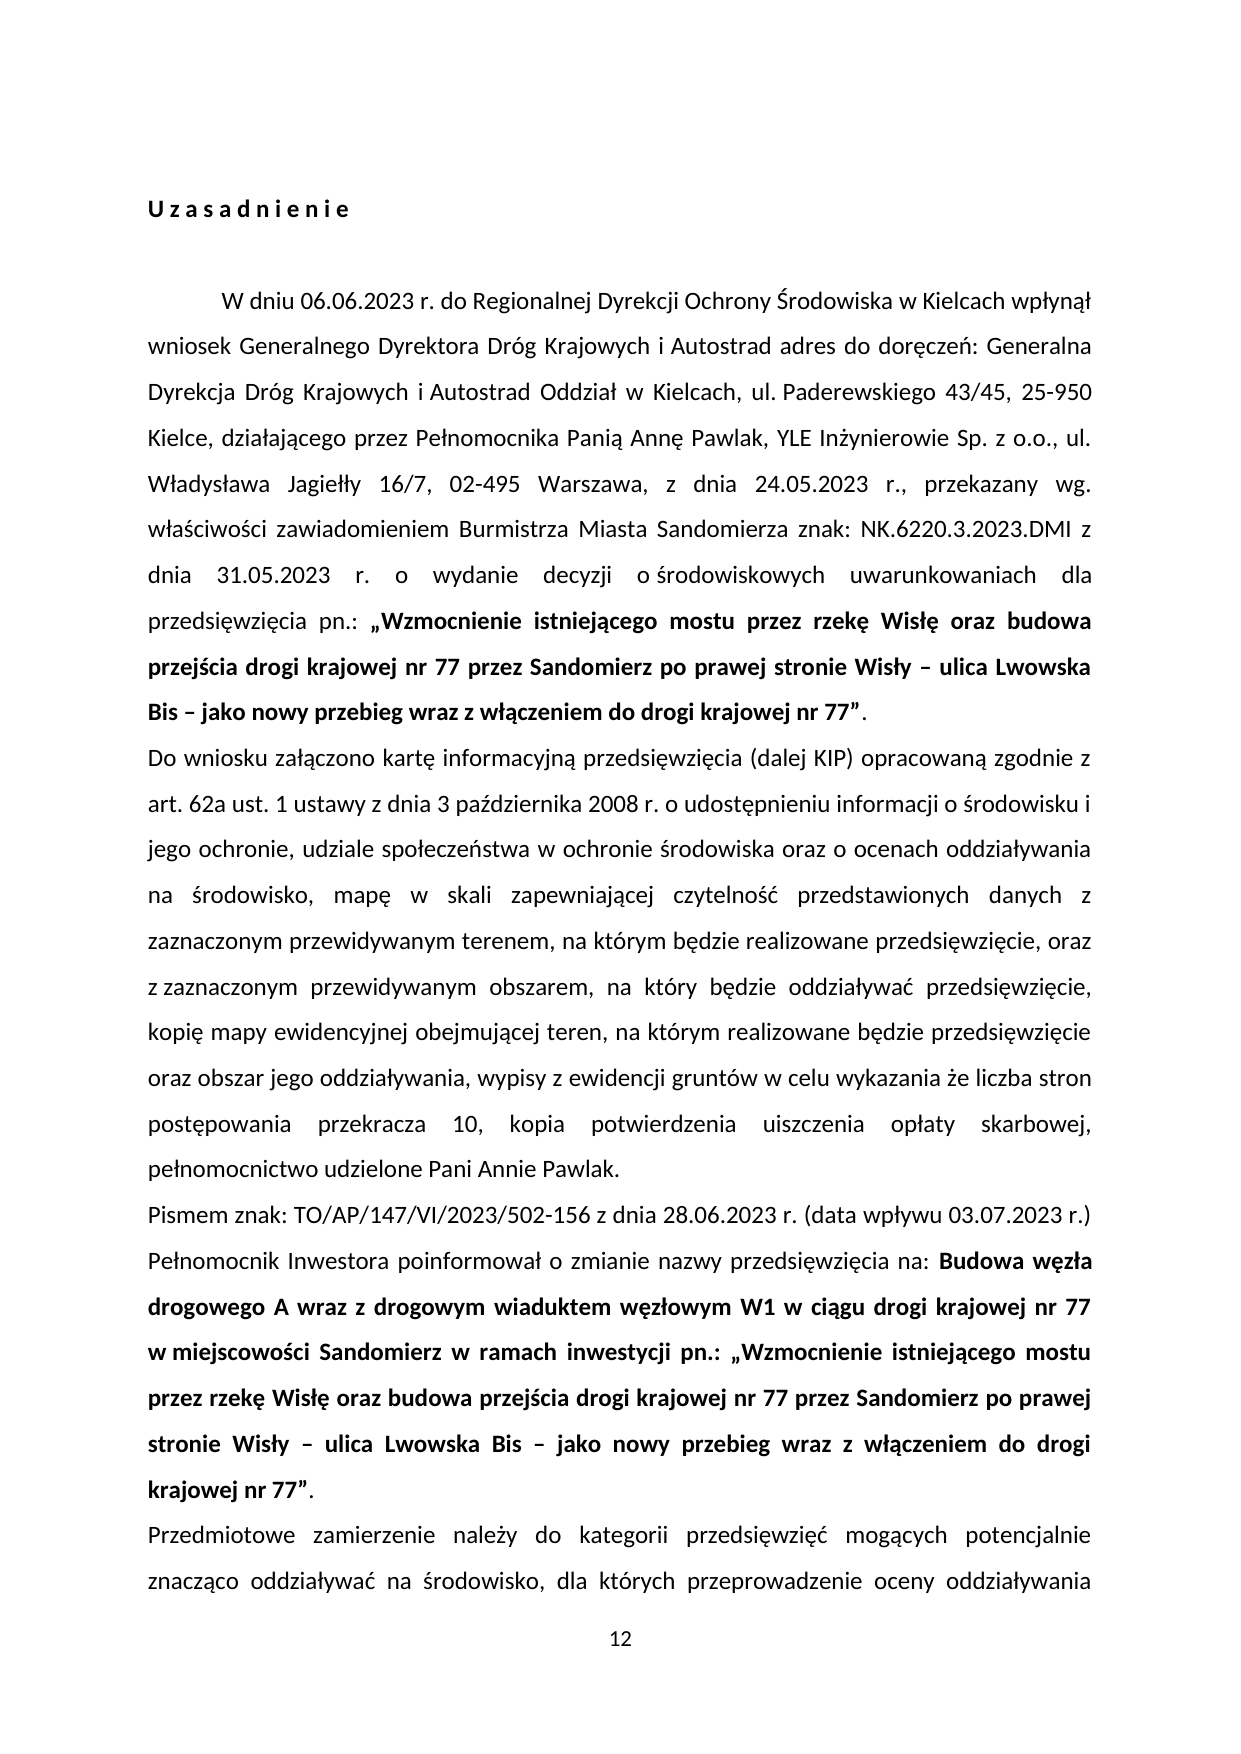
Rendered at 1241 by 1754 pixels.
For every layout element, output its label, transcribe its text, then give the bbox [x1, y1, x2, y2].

text Pismem znak: TO/AP/147/VI/2023/502-156 z dnia 28.06.2023 r. (data wpływu 03.07.2023 r.) Pełnomocnik Inwestora poinformował o zmianie nazwy przedsięwzięcia na: Budowa węzła drogowego A wraz z drogowym wiaduktem węzłowym W1 w ciągu drogi krajowej nr 77 w miejscowości Sandomierz w ramach inwestycji pn.: „Wzmocnienie istniejącego mostu przez rzekę Wisłę oraz budowa przejścia drogi krajowej nr 77 przez Sandomierz po prawej stronie Wisły – ulica Lwowska Bis – jako nowy przebieg wraz z włączeniem do drogi krajowej nr 77”. [148, 1199, 1093, 1504]
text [148, 1519, 1093, 1596]
text Do wniosku załączono kartę informacyjną przedsięwzięcia (dalej KIP) opracowaną zgodnie z art. 62a ust. 1 ustawy z dnia 3 października 2008 r. o udostępnieniu informacji o środowisku i jego ochronie, udziale społeczeństwa w ochronie środowiska oraz o ocenach oddziaływania na środowisko, mapę w skali zapewniającej czytelność przedstawionych danych z zaznaczonym przewidywanym terenem, na którym będzie realizowane przedsięwzięcie, oraz z zaznaczonym przewidywanym obszarem, na który będzie oddziaływać przedsięwzięcie, kopię mapy ewidencyjnej obejmującej teren, na którym realizowane będzie przedsięwzięcie oraz obszar jego oddziaływania, wypisy z ewidencji gruntów w celu wykazania że liczba stron postępowania przekracza 10, kopia potwierdzenia uiszczenia opłaty skarbowej, pełnomocnictwo udzielone Pani Annie Pawlak. [148, 742, 1093, 1184]
text U z a s a d n i e n i e [148, 193, 1093, 224]
text W dniu 06.06.2023 r. do Regionalnej Dyrekcji Ochrony Środowiska w Kielcach wpłynął wniosek Generalnego Dyrektora Dróg Krajowych i Autostrad adres do doręczeń: Generalna Dyrekcja Dróg Krajowych i Autostrad Oddział w Kielcach, ul. Paderewskiego 43/45, 25-950 Kielce, działającego przez Pełnomocnika Panią Annę Pawlak, YLE Inżynierowie Sp. z o.o., ul. Władysława Jagiełły 16/7, 02-495 Warszawa, z dnia 24.05.2023 r., przekazany wg. właściwości zawiadomieniem Burmistrza Miasta Sandomierza znak: NK.6220.3.2023.DMI z dnia 31.05.2023 r. o wydanie decyzji o środowiskowych uwarunkowaniach dla przedsięwzięcia pn.: „Wzmocnienie istniejącego mostu przez rzekę Wisłę oraz budowa przejścia drogi krajowej nr 77 przez Sandomierz po prawej stronie Wisły – ulica Lwowska Bis – jako nowy przebieg wraz z włączeniem do drogi krajowej nr 77”. [148, 285, 1093, 727]
